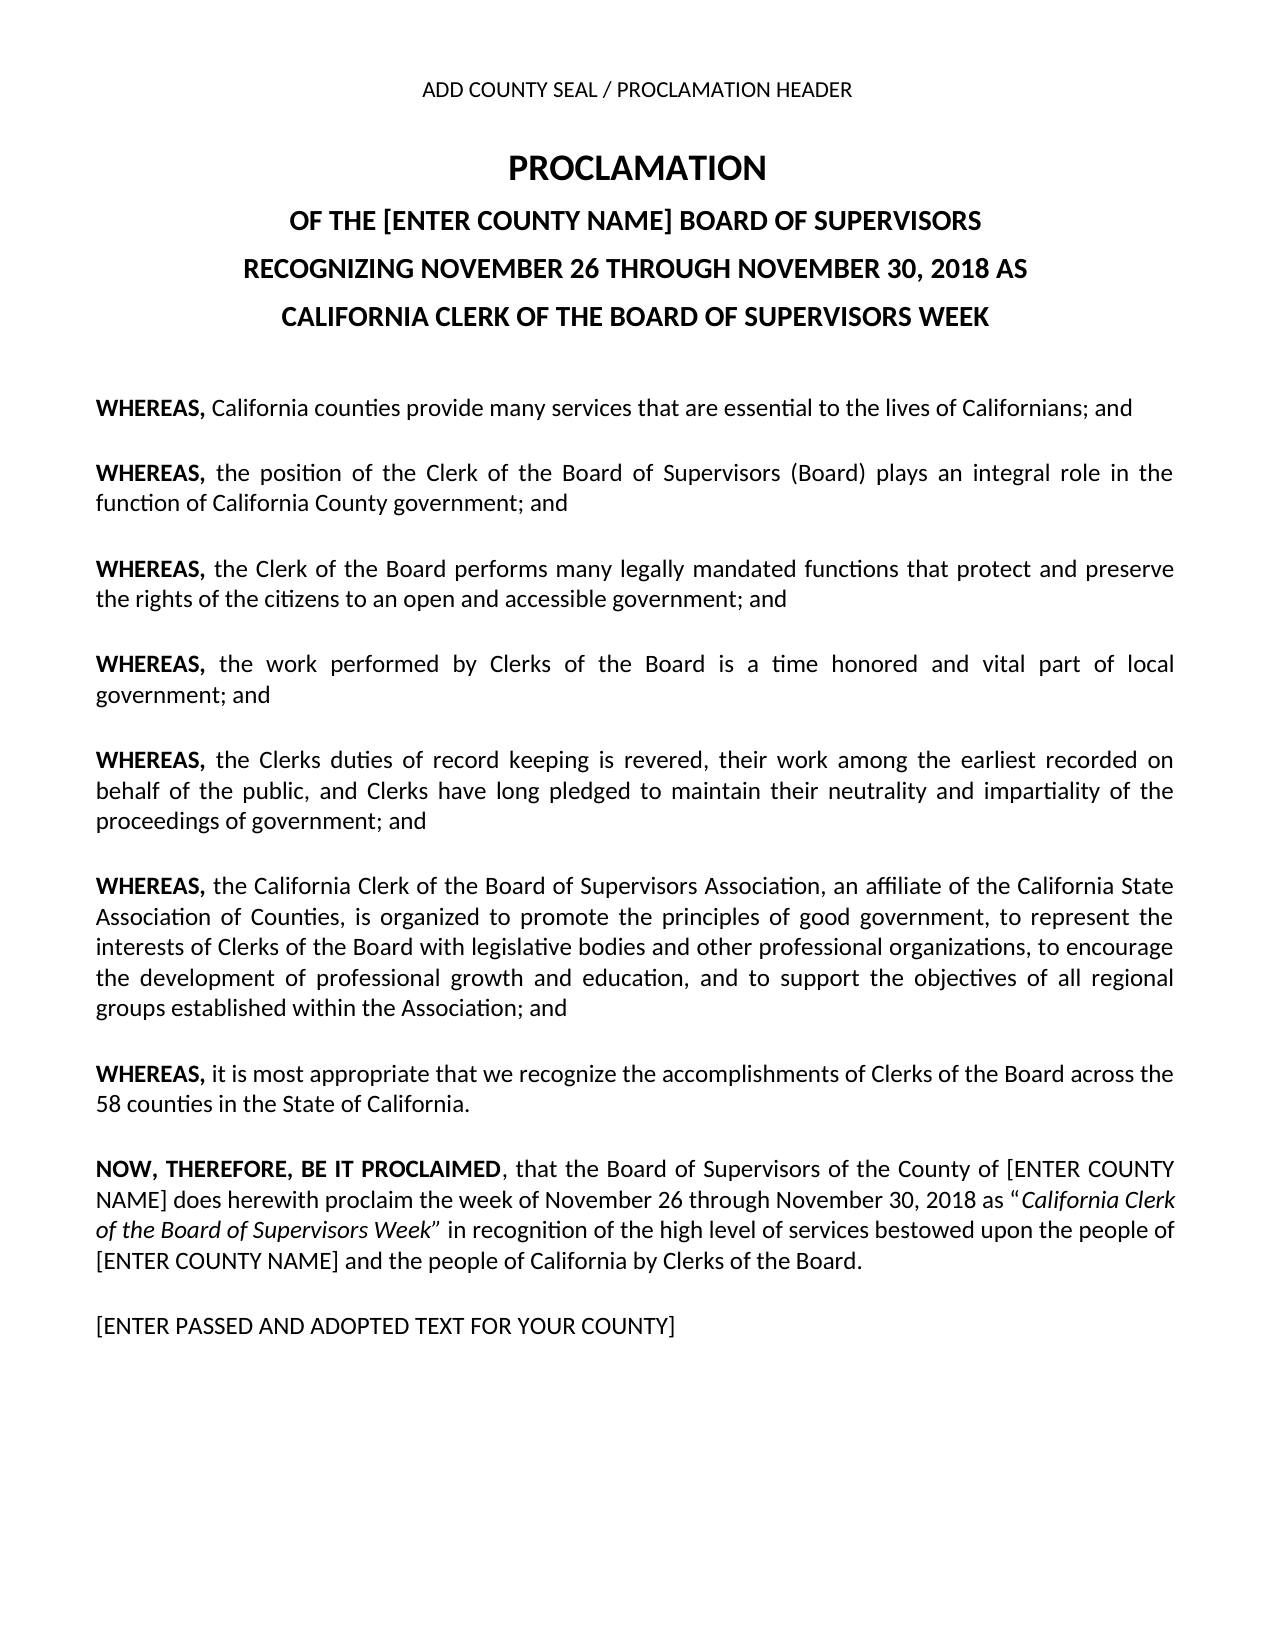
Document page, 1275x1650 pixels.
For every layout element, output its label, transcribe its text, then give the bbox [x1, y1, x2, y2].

text [ENTER PASSED AND ADOPTED TEXT FOR YOUR COUNTY] [96, 1310, 1176, 1341]
text OF THE [ENTER COUNTY NAME] BOARD OF SUPERVISORS [86, 202, 1185, 237]
text WHEREAS, it is most appropriate that we recognize the accomplishments of Clerks of the Board across the 58 counties in the State of California. [96, 1058, 1176, 1119]
text RECOGNIZING NOVEMBER 26 THROUGH NOVEMBER 30, 2018 AS [86, 250, 1185, 286]
text CALIFORNIA CLERK OF THE BOARD OF SUPERVISORS WEEK [86, 298, 1185, 334]
text WHEREAS, the Clerks duties of record keeping is revered, their work among the earliest recorded on behalf of the public, and Clerks have long pledged to maintain their neutrality and impartiality of the proceedings of government; and [96, 744, 1176, 836]
text WHEREAS, the California Clerk of the Board of Supervisors Association, an affiliate of the California State Association of Counties, is organized to promote the principles of good government, to represent the interests of Clerks of the Board with legislative bodies and other professional organizations, to encourage the development of professional growth and education, and to support the objectives of all regional groups established within the Association; and [96, 871, 1176, 1023]
text WHEREAS, the work performed by Clerks of the Board is a time honored and vital part of local government; and [96, 648, 1176, 709]
text WHEREAS, California counties provide many services that are essential to the lives of Californians; and [96, 392, 1176, 422]
text WHEREAS, the Clerk of the Board performs many legally mandated functions that protect and preserve the rights of the citizens to an open and accessible government; and [96, 553, 1176, 614]
text WHEREAS, the position of the Clerk of the Board of Supervisors (Board) plays an integral role in the function of California County government; and [96, 457, 1176, 518]
text NOW, THEREFORE, BE IT PROCLAIMED, that the Board of Supervisors of the County of [ENTER COUNTY NAME] does herewith proclaim the week of November 26 through November 30, 2018 as “California Clerk of the Board of Supervisors Week” in recognition of the high level of services bestowed upon the people of [ENTER COUNTY NAME] and the people of California by Clerks of the Board. [96, 1153, 1176, 1276]
text PROCLAMATION [105, 143, 1170, 189]
